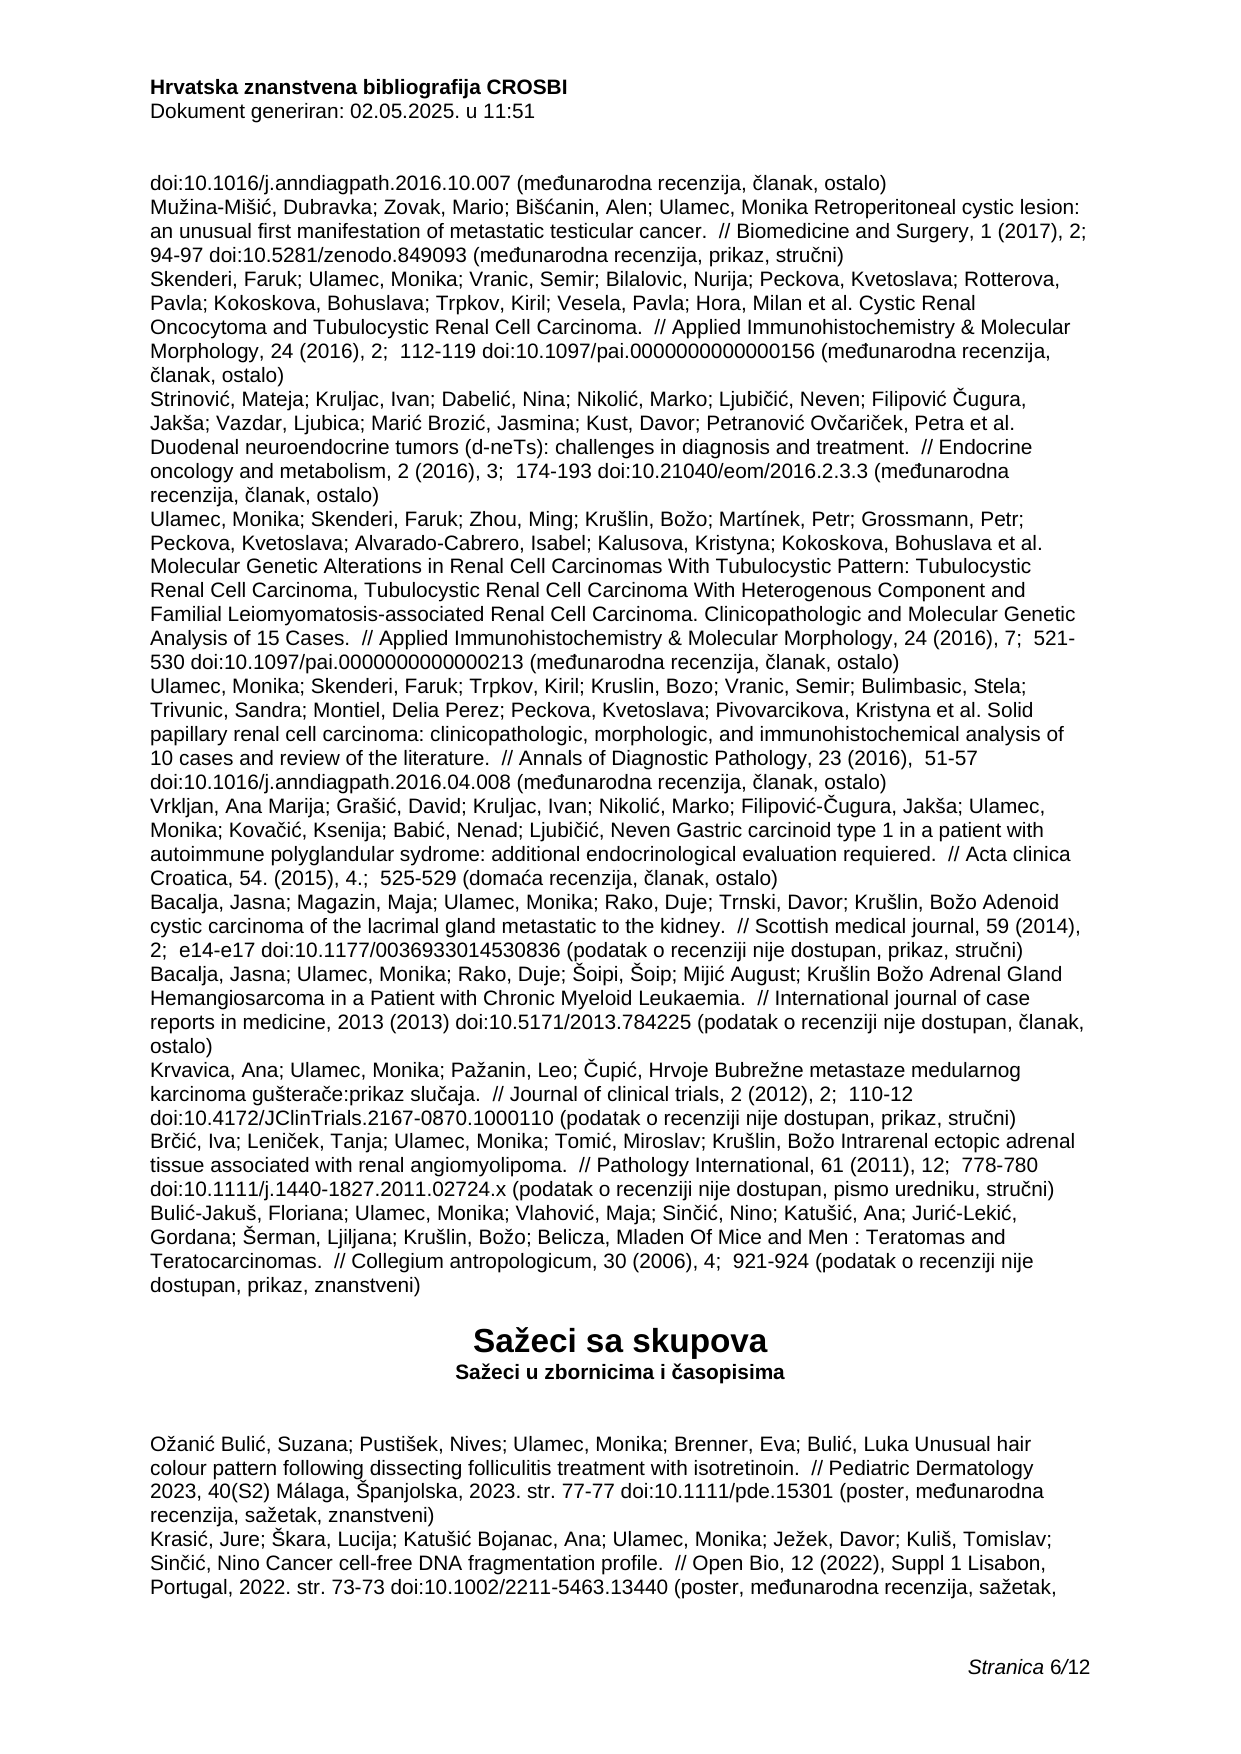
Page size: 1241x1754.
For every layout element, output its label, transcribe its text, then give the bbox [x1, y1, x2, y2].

text Bacalja, Jasna; Ulamec, Monika; Rako, Duje; Šoipi, Šoip; Mijić August; Krušlin Božo [150, 962, 1090, 1057]
text Bacalja, Jasna; Magazin, Maja; Ulamec, Monika; Rako, Duje; Trnski, Davor; Krušlin, Božo [150, 890, 1090, 962]
text Skenderi, Faruk; Ulamec, Monika; Vranic, Semir; Bilalovic, Nurija; Peckova, Kvetoslava; Rotterova, Pavla; Kokoskova, Bohuslava; Trpkov, Kiril; Vesela, Pavla; Hora, Milan et al. [150, 267, 1090, 387]
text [150, 171, 1090, 195]
text Vrkljan, Ana Marija; Grašić, David; Kruljac, Ivan; Nikolić, Marko; Filipović-Čugura, Jakša; Ulamec, Monika; Kovačić, Ksenija; Babić, Nenad; Ljubičić, Neven [150, 794, 1090, 890]
text Bulić-Jakuš, Floriana; Ulamec, Monika; Vlahović, Maja; Sinčić, Nino; Katušić, Ana; Jurić-Lekić, Gordana; Šerman, Ljiljana; Krušlin, Božo; Belicza, Mladen [150, 1201, 1090, 1297]
subtitle Sažeci sa skupova [150, 1321, 1090, 1359]
text Mužina-Mišić, Dubravka; Zovak, Mario; Bišćanin, Alen; Ulamec, Monika [150, 195, 1090, 267]
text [150, 1527, 1090, 1599]
text Ulamec, Monika; Skenderi, Faruk; Zhou, Ming; Krušlin, Božo; Martínek, Petr; Grossmann, Petr; Peckova, Kvetoslava; Alvarado-Cabrero, Isabel; Kalusova, Kristyna; Kokoskova, Bohuslava et al. [150, 506, 1090, 674]
subtitle Sažeci u zbornicima i časopisima [150, 1359, 1090, 1383]
text Strinović, Mateja; Kruljac, Ivan; Dabelić, Nina; Nikolić, Marko; Ljubičić, Neven; Filipović Čugura, Jakša; Vazdar, Ljubica; Marić Brozić, Jasmina; Kust, Davor; Petranović Ovčariček, Petra et al. [150, 387, 1090, 506]
text Ulamec, Monika; Skenderi, Faruk; Trpkov, Kiril; Kruslin, Bozo; Vranic, Semir; Bulimbasic, Stela; Trivunic, Sandra; Montiel, Delia Perez; Peckova, Kvetoslava; Pivovarcikova, Kristyna et al. [150, 674, 1090, 794]
text Krvavica, Ana; Ulamec, Monika; Pažanin, Leo; Čupić, Hrvoje [150, 1057, 1090, 1129]
text Brčić, Iva; Leniček, Tanja; Ulamec, Monika; Tomić, Miroslav; Krušlin, Božo [150, 1129, 1090, 1201]
text Ožanić Bulić, Suzana; Pustišek, Nives; Ulamec, Monika; Brenner, Eva; Bulić, Luka [150, 1431, 1090, 1527]
